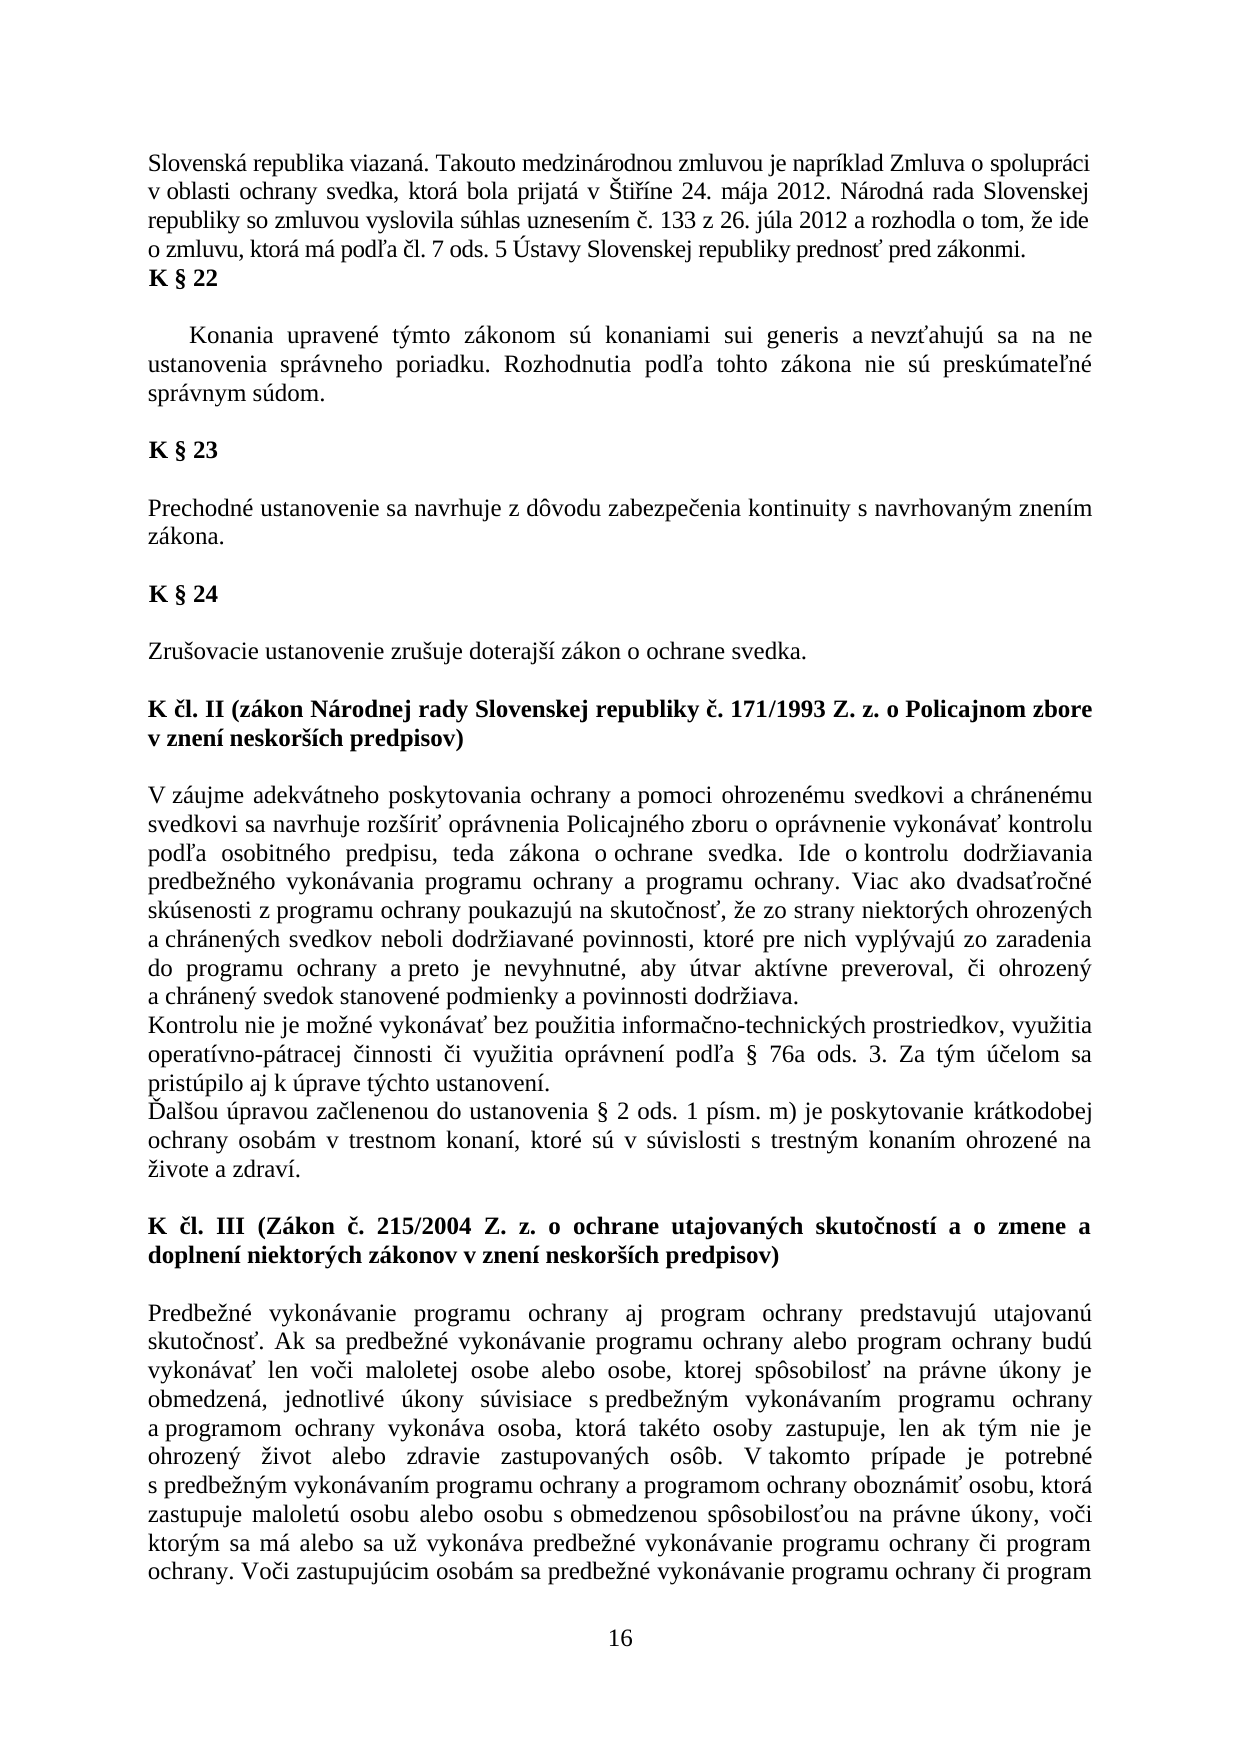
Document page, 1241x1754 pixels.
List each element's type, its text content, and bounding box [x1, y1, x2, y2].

text Zrušovacie ustanovenie zrušuje doterajší zákon o ochrane svedka. [148, 636, 1093, 665]
text Konania upravené týmto zákonom sú konaniami sui generis a nevzťahujú sa na ne ustanovenia správneho poriadku. Rozhodnutia podľa tohto zákona nie sú preskúmateľné správnym súdom. [148, 320, 1093, 406]
text V záujme adekvátneho poskytovania ochrany a pomoci ohrozenému svedkovi a chránenému svedkovi sa navrhuje rozšíriť oprávnenia Policajného zboru o oprávnenie vykonávať kontrolu podľa osobitného predpisu, teda zákona o ochrane svedka. Ide o kontrolu dodržiavania predbežného vykonávania programu ochrany a programu ochrany. Viac ako dvadsaťročné skúsenosti z programu ochrany poukazujú na skutočnosť, že zo strany niektorých ohrozených a chránených svedkov neboli dodržiavané povinnosti, ktoré pre nich vyplývajú zo zaradenia do programu ochrany a preto je nevyhnutné, aby útvar aktívne preveroval, či ohrozený a chránený svedok stanovené podmienky a povinnosti dodržiava. [148, 780, 1093, 1010]
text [148, 1298, 1093, 1585]
text K čl. II (zákon Národnej rady Slovenskej republiky č. 171/1993 Z. z. o Policajnom zbore v znení neskorších predpisov) [148, 694, 1093, 751]
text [148, 148, 1090, 263]
text Kontrolu nie je možné vykonávať bez použitia informačno-technických prostriedkov, využitia operatívno-pátracej činnosti či využitia oprávnení podľa § 76a ods. 3. Za tým účelom sa pristúpilo aj k úprave týchto ustanovení. [148, 1010, 1093, 1096]
text K § 23 [148, 435, 1093, 464]
text K čl. III (Zákon č. 215/2004 Z. z. o ochrane utajovaných skutočností a o zmene a doplnení niektorých zákonov v znení neskorších predpisov) [148, 1211, 1093, 1269]
text Ďalšou úpravou začlenenou do ustanovenia § 2 ods. 1 písm. m) je poskytovanie krátkodobej ochrany osobám v trestnom konaní, ktoré sú v súvislosti s trestným konaním ohrozené na živote a zdraví. [148, 1096, 1093, 1183]
text K § 24 [148, 579, 1093, 608]
text Prechodné ustanovenie sa navrhuje z dôvodu zabezpečenia kontinuity s navrhovaným znením zákona. [148, 493, 1093, 550]
text K § 22 [148, 263, 1093, 291]
